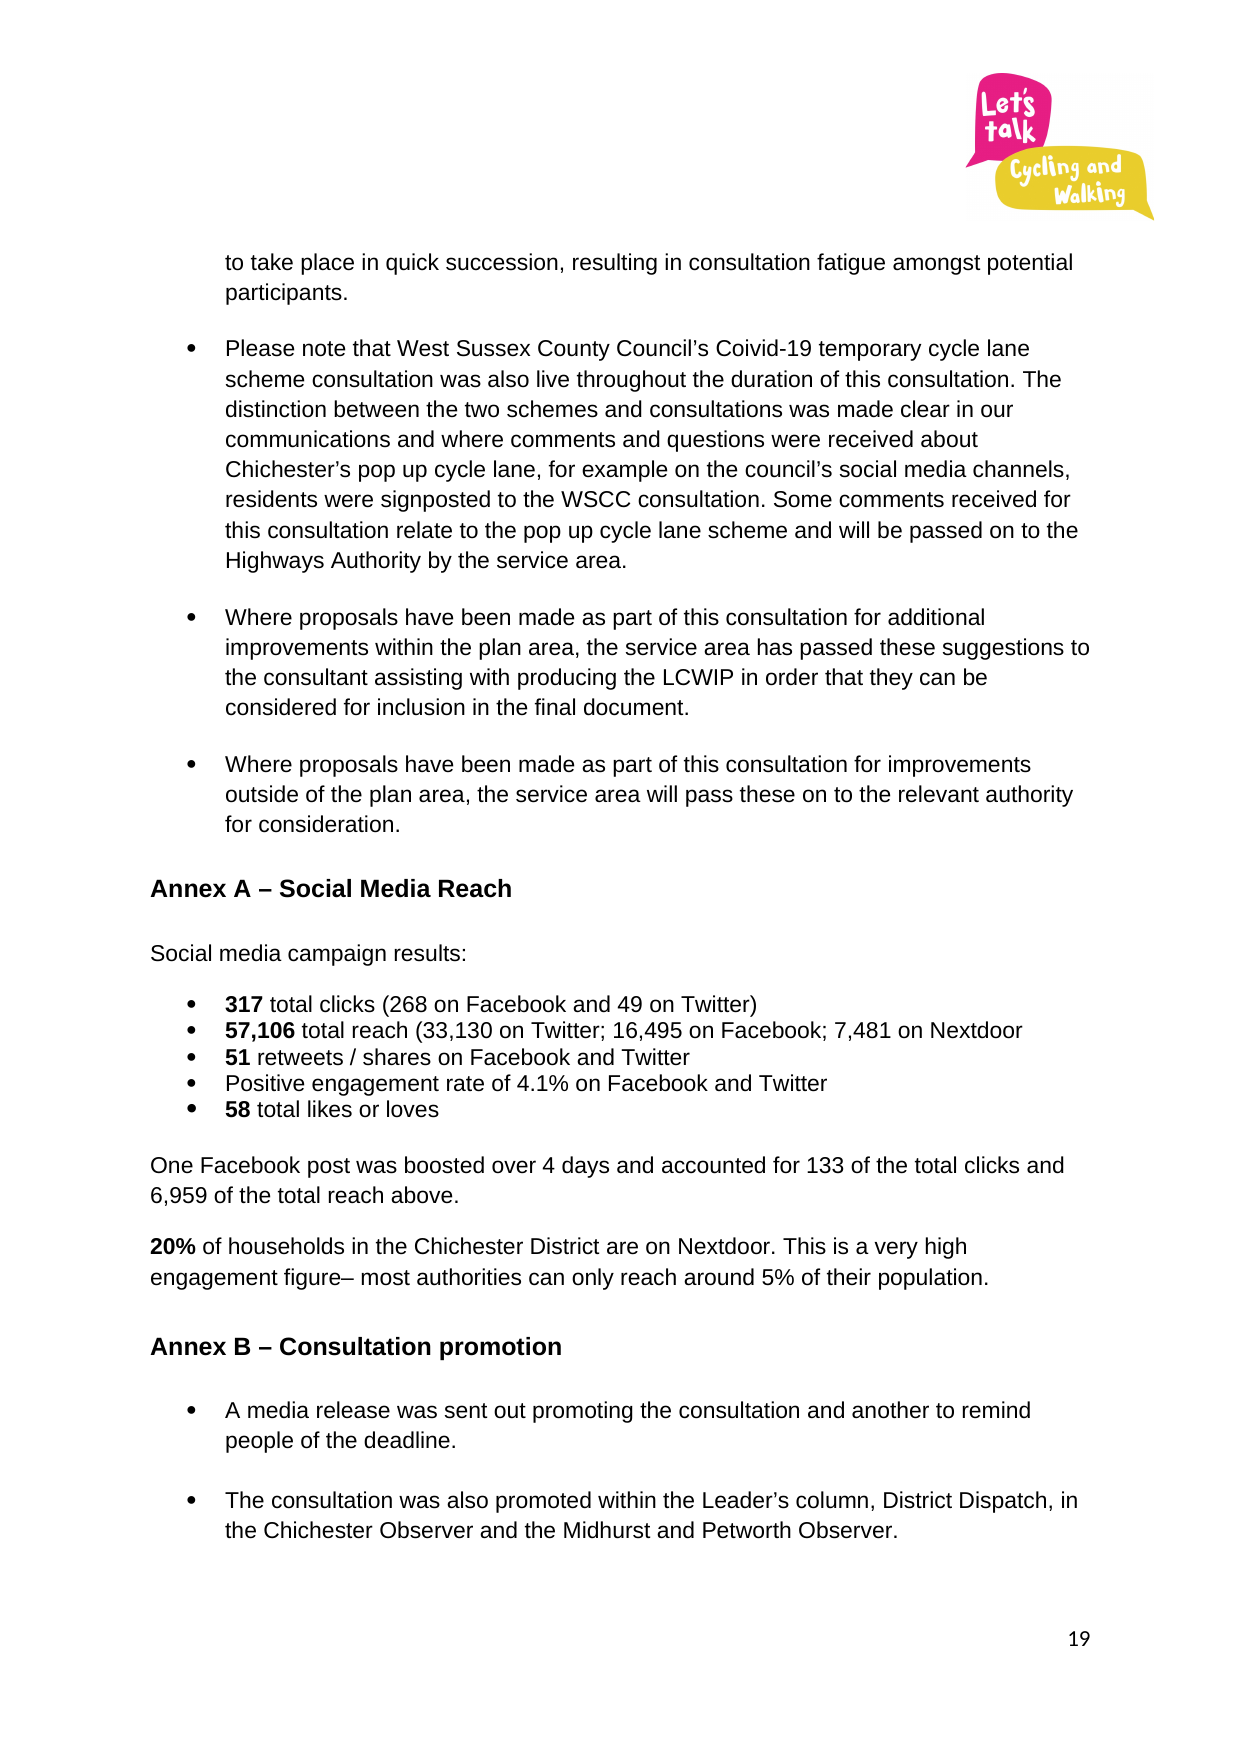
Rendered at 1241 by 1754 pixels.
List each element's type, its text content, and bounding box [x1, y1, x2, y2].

text 20% of households in the Chichester District are on Nextdoor. This is a very high engagement figure– most authorities can only reach around 5% of their population. [150, 1233, 1090, 1290]
list 51 retweets / shares on Facebook and Twitter [187, 1044, 1090, 1070]
list 58 total likes or loves [187, 1096, 1090, 1123]
text Annex A – Social Media Reach Social media campaign results: [150, 874, 1090, 966]
list Positive engagement rate of 4.1% on Facebook and Twitter [187, 1070, 1090, 1096]
list Where proposals have been made as part of this consultation for improvements outside of the plan area, the service area will pass these on to the relevant authority for consideration. [187, 751, 1090, 837]
list 317 total clicks (268 on Facebook and 49 on Twitter) [187, 991, 1090, 1017]
list Where proposals have been made as part of this consultation for additional improvements within the plan area, the service area has passed these suggestions to the consultant assisting with producing the LCWIP in order that they can be considered for inclusion in the final document. [187, 603, 1090, 720]
list Please note that West Sussex County Council’s Coivid-19 temporary cycle lane scheme consultation was also live throughout the duration of this consultation. The distinction between the two schemes and consultations was made clear in our communications and where comments and questions were received about Chichester’s pop up cycle lane, for example on the council’s social media channels, residents were signposted to the WSCC consultation. Some comments received for this consultation relate to the pop up cycle lane scheme and will be passed on to the Highways Authority by the service area. [187, 335, 1090, 573]
list The consultation was also promoted within the Leader’s column, District Dispatch, in the Chichester Observer and the Midhurst and Petworth Observer. [187, 1487, 1090, 1544]
text Annex B – Consultation promotion [150, 1294, 1090, 1392]
text One Facebook post was boosted over 4 days and accounted for 133 of the total clicks and 6,959 of the total reach above. [150, 1152, 1090, 1208]
list A media release was sent out promoting the consultation and another to remind people of the deadline. [187, 1397, 1090, 1453]
list 57,106 total reach (33,130 on Twitter; 16,495 on Facebook; 7,481 on Nextdoor [187, 1017, 1090, 1044]
picture [965, 73, 1155, 221]
